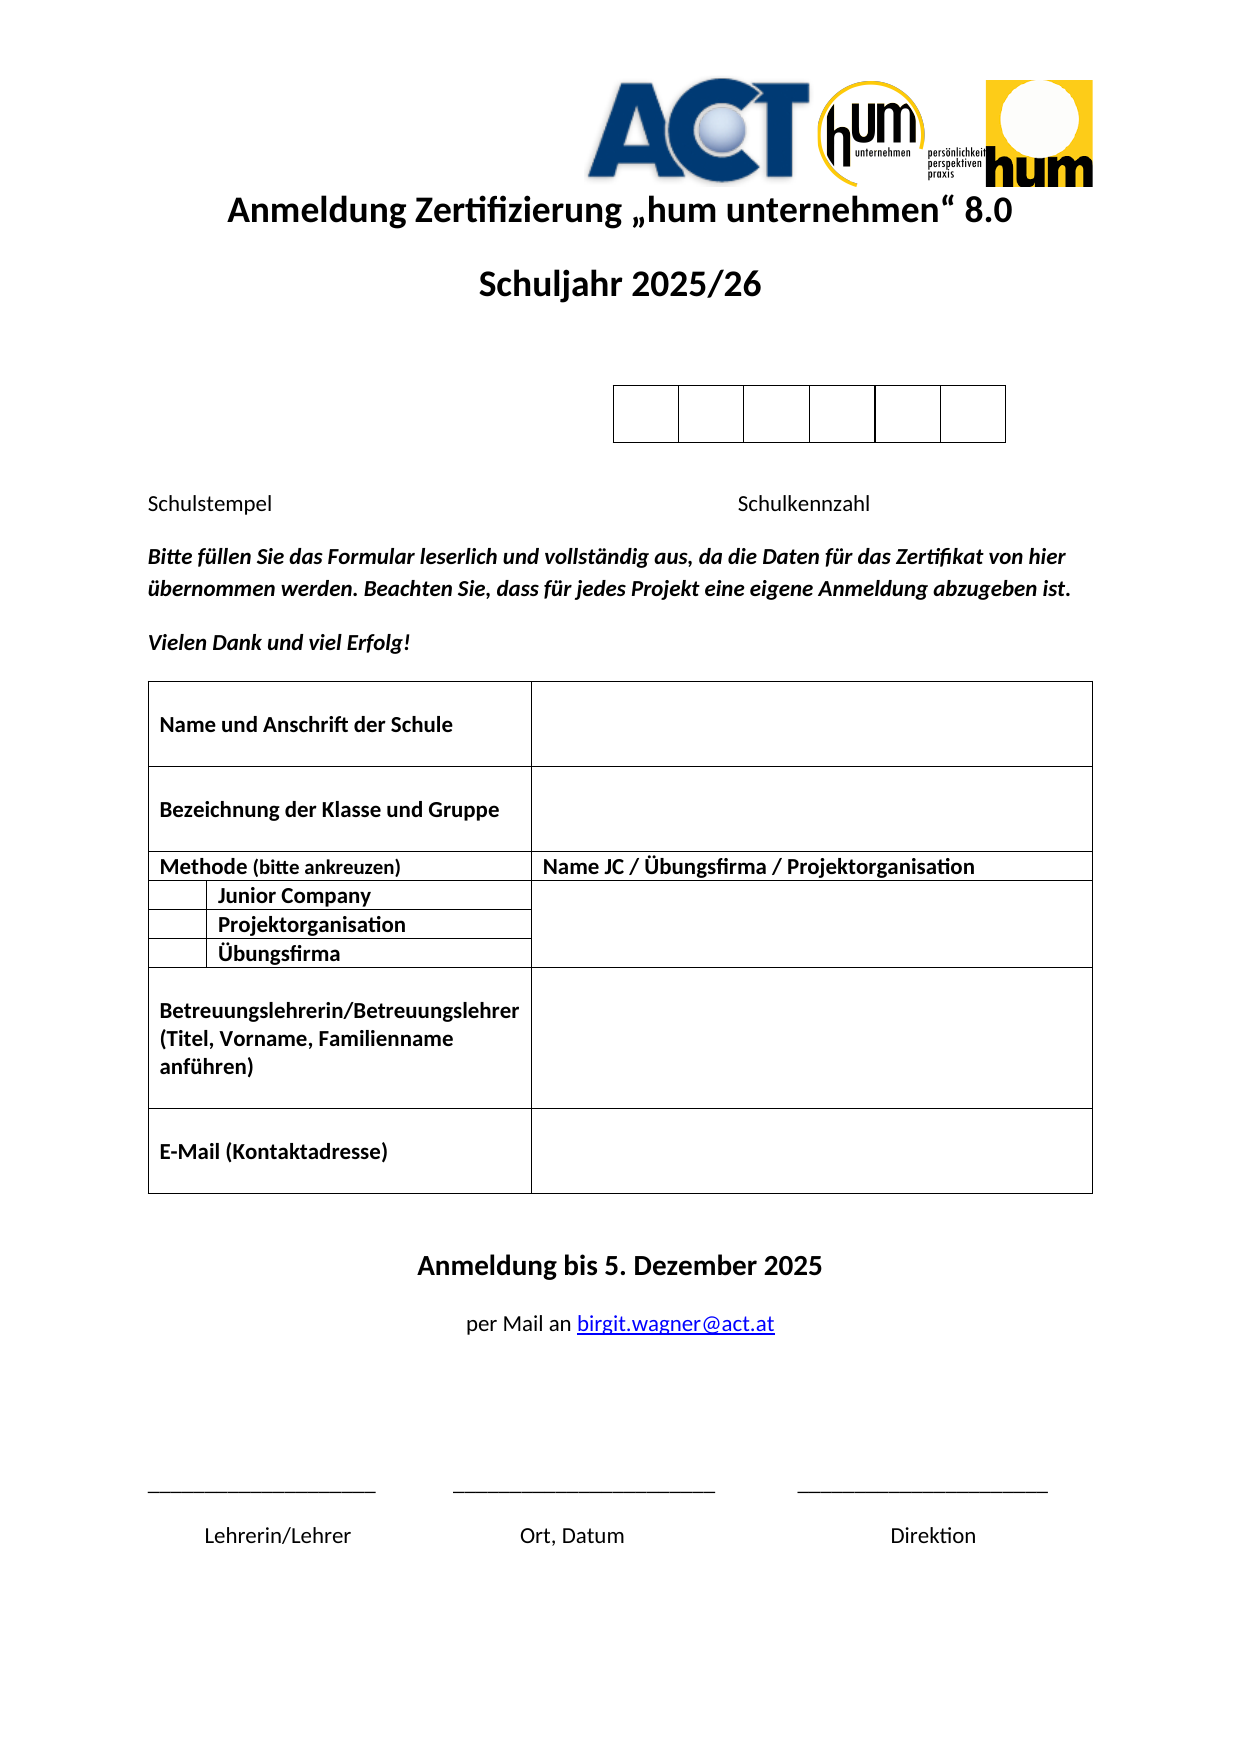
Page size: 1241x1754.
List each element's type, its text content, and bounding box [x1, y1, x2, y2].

table_header [614, 386, 678, 442]
table_cell [532, 968, 1092, 1108]
table_header [876, 386, 940, 442]
table_cell Betreuungslehrerin/Betreuungslehrer (Titel, Vorname, Familienname anführen) [149, 968, 531, 1108]
table_header [810, 386, 874, 442]
table_header Name und Anschrift der Schule [149, 682, 531, 766]
table_cell Bezeichnung der Klasse und Gruppe [149, 767, 531, 851]
table_cell Methode (bitte ankreuzen) [149, 852, 531, 880]
text Bitte füllen Sie das Formular leserlich und vollständig aus, da die Daten für das Zertifikat von hier übernommen werden. Beachten Sie, dass für jedes Projekt eine eigene Anmeldung abzugeben ist. [148, 542, 1093, 603]
table_header [679, 386, 743, 442]
text ____________________ _______________________ ______________________ [148, 1468, 1093, 1496]
table_header [941, 386, 1005, 442]
table_cell [149, 939, 206, 967]
table_cell [149, 910, 206, 938]
text Vielen Dank und viel Erfolg! [148, 628, 1093, 656]
table_cell [532, 881, 1092, 967]
table_cell Junior Company [207, 881, 531, 909]
text Lehrerin/Lehrer Ort, Datum Direktion [148, 1521, 1093, 1549]
table_cell E-Mail (Kontaktadresse) [149, 1109, 531, 1193]
text per Mail an birgit.wagner@act.at [148, 1309, 1093, 1337]
table_cell Projektorganisation [207, 910, 531, 938]
text Anmeldung bis 5. Dezember 2025 [148, 1247, 1093, 1283]
text Anmeldung Zertifizierung „hum unternehmen“ 8.0 [148, 186, 1093, 232]
table_cell Name JC / Übungsfirma / Projektorganisation [532, 852, 1092, 880]
table_header [744, 386, 809, 442]
table_cell [532, 1109, 1092, 1193]
text Schuljahr 2025/26 [148, 260, 1093, 306]
table_cell [149, 881, 206, 909]
table_cell [532, 767, 1092, 851]
picture [584, 73, 1093, 187]
table_header [532, 682, 1092, 766]
text Schulstempel Schulkennzahl [148, 489, 1093, 517]
table_cell Übungsfirma [207, 939, 531, 967]
